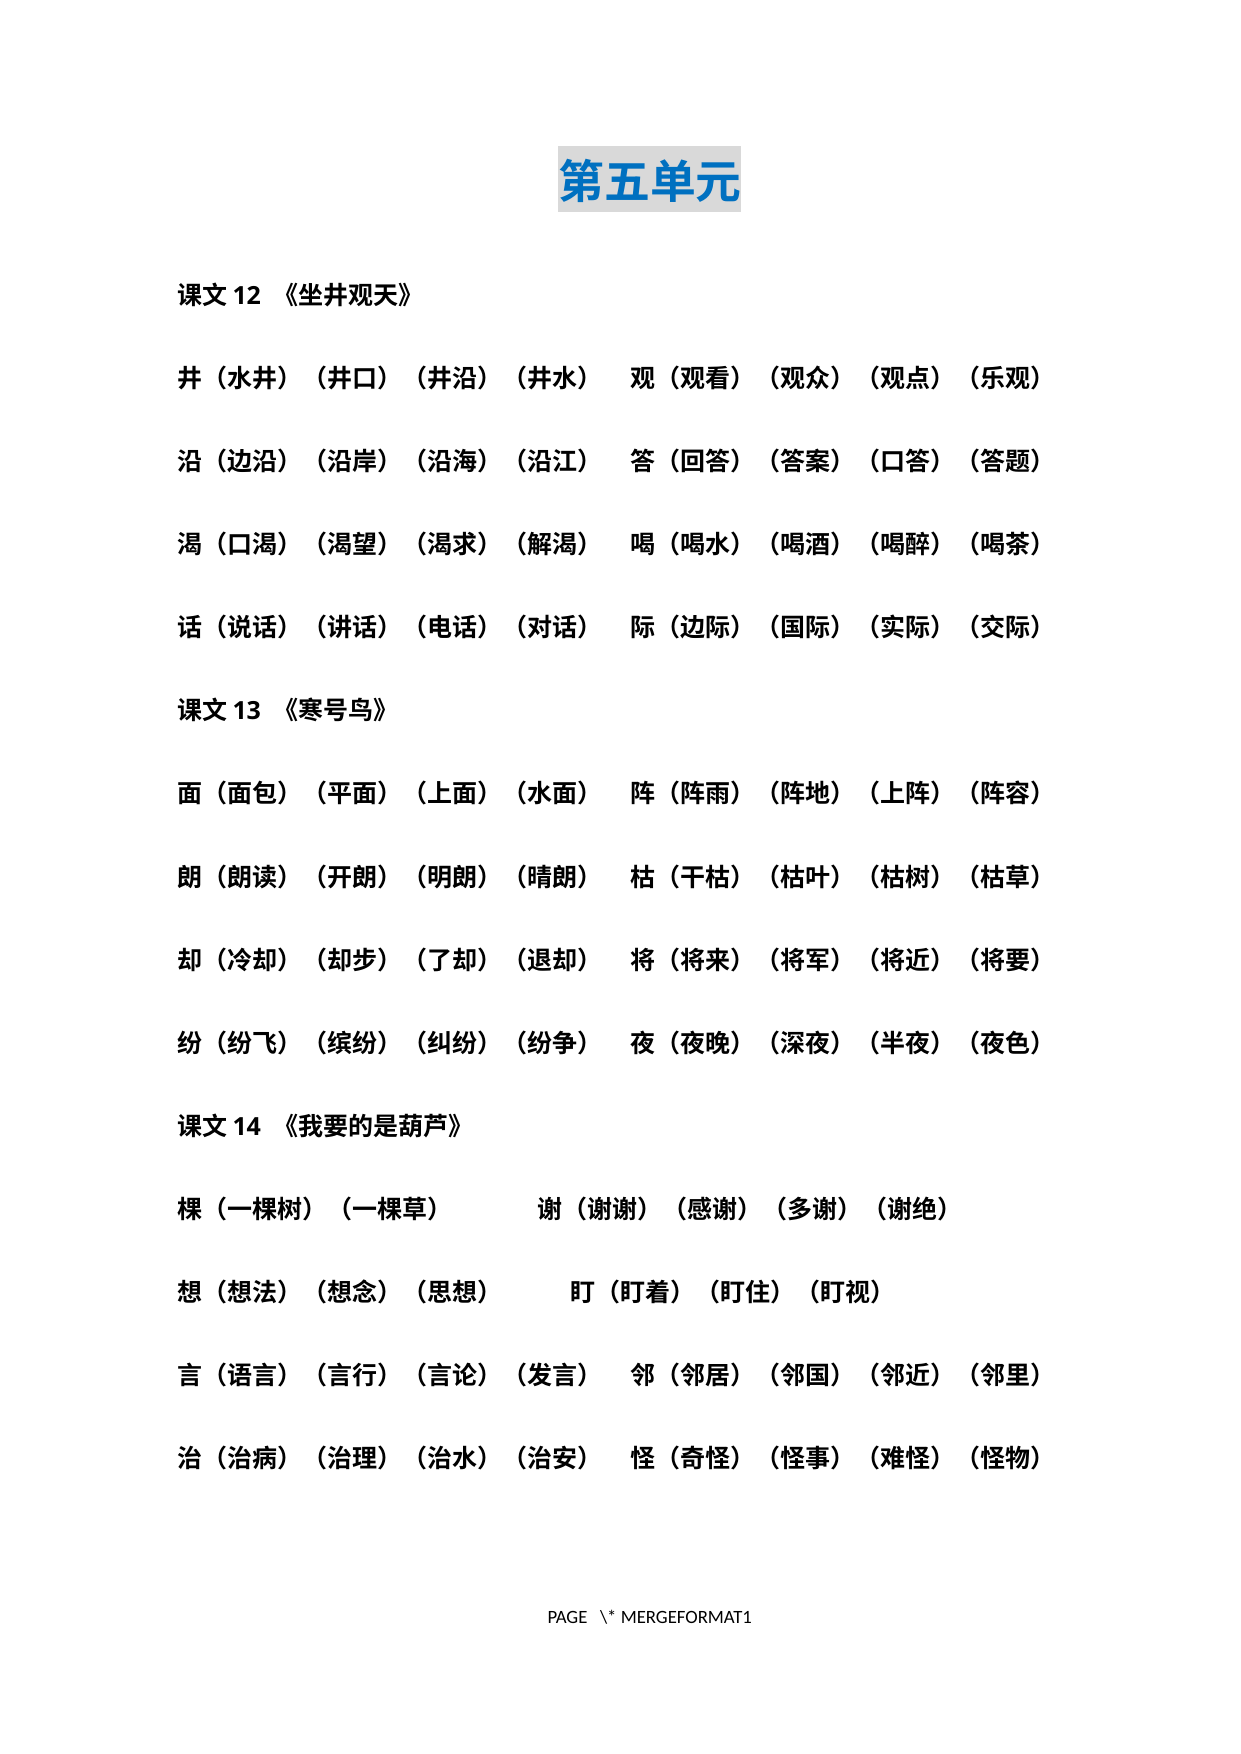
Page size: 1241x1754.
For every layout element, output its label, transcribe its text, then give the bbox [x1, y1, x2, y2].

text 棵（一棵树）（一棵草） 谢（谢谢）（感谢）（多谢）（谢绝） [177, 1175, 1122, 1240]
text 课文14 《我要的是葫芦》 [177, 1092, 1122, 1157]
text 渴（口渴）（渴望）（渴求）（解渴） 喝（喝水）（喝酒）（喝醉）（喝茶） [177, 510, 1122, 575]
text 第五单元 [177, 130, 1122, 228]
text 纷（纷飞）（缤纷）（纠纷）（纷争） 夜（夜晚）（深夜）（半夜）（夜色） [177, 1009, 1122, 1074]
text 井（水井）（井口）（井沿）（井水） 观（观看）（观众）（观点）（乐观） [177, 344, 1122, 409]
text 沿（边沿）（沿岸）（沿海）（沿江） 答（回答）（答案）（口答）（答题） [177, 427, 1122, 492]
text 课文13 《寒号鸟》 [177, 676, 1122, 741]
text 面（面包）（平面）（上面）（水面） 阵（阵雨）（阵地）（上阵）（阵容） [177, 759, 1122, 824]
text 课文12 《坐井观天》 [177, 261, 1122, 326]
text 想（想法）（想念）（思想） 盯（盯着）（盯住）（盯视） [177, 1258, 1122, 1323]
text 却（冷却）（却步）（了却）（退却） 将（将来）（将军）（将近）（将要） [177, 926, 1122, 991]
text 朗（朗读）（开朗）（明朗）（晴朗） 枯（干枯）（枯叶）（枯树）（枯草） [177, 843, 1122, 908]
text 言（语言）（言行）（言论）（发言） 邻（邻居）（邻国）（邻近）（邻里） [177, 1341, 1122, 1406]
text 话（说话）（讲话）（电话）（对话） 际（边际）（国际）（实际）（交际） [177, 593, 1122, 658]
text 治（治病）（治理）（治水）（治安） 怪（奇怪）（怪事）（难怪）（怪物） [177, 1424, 1122, 1489]
